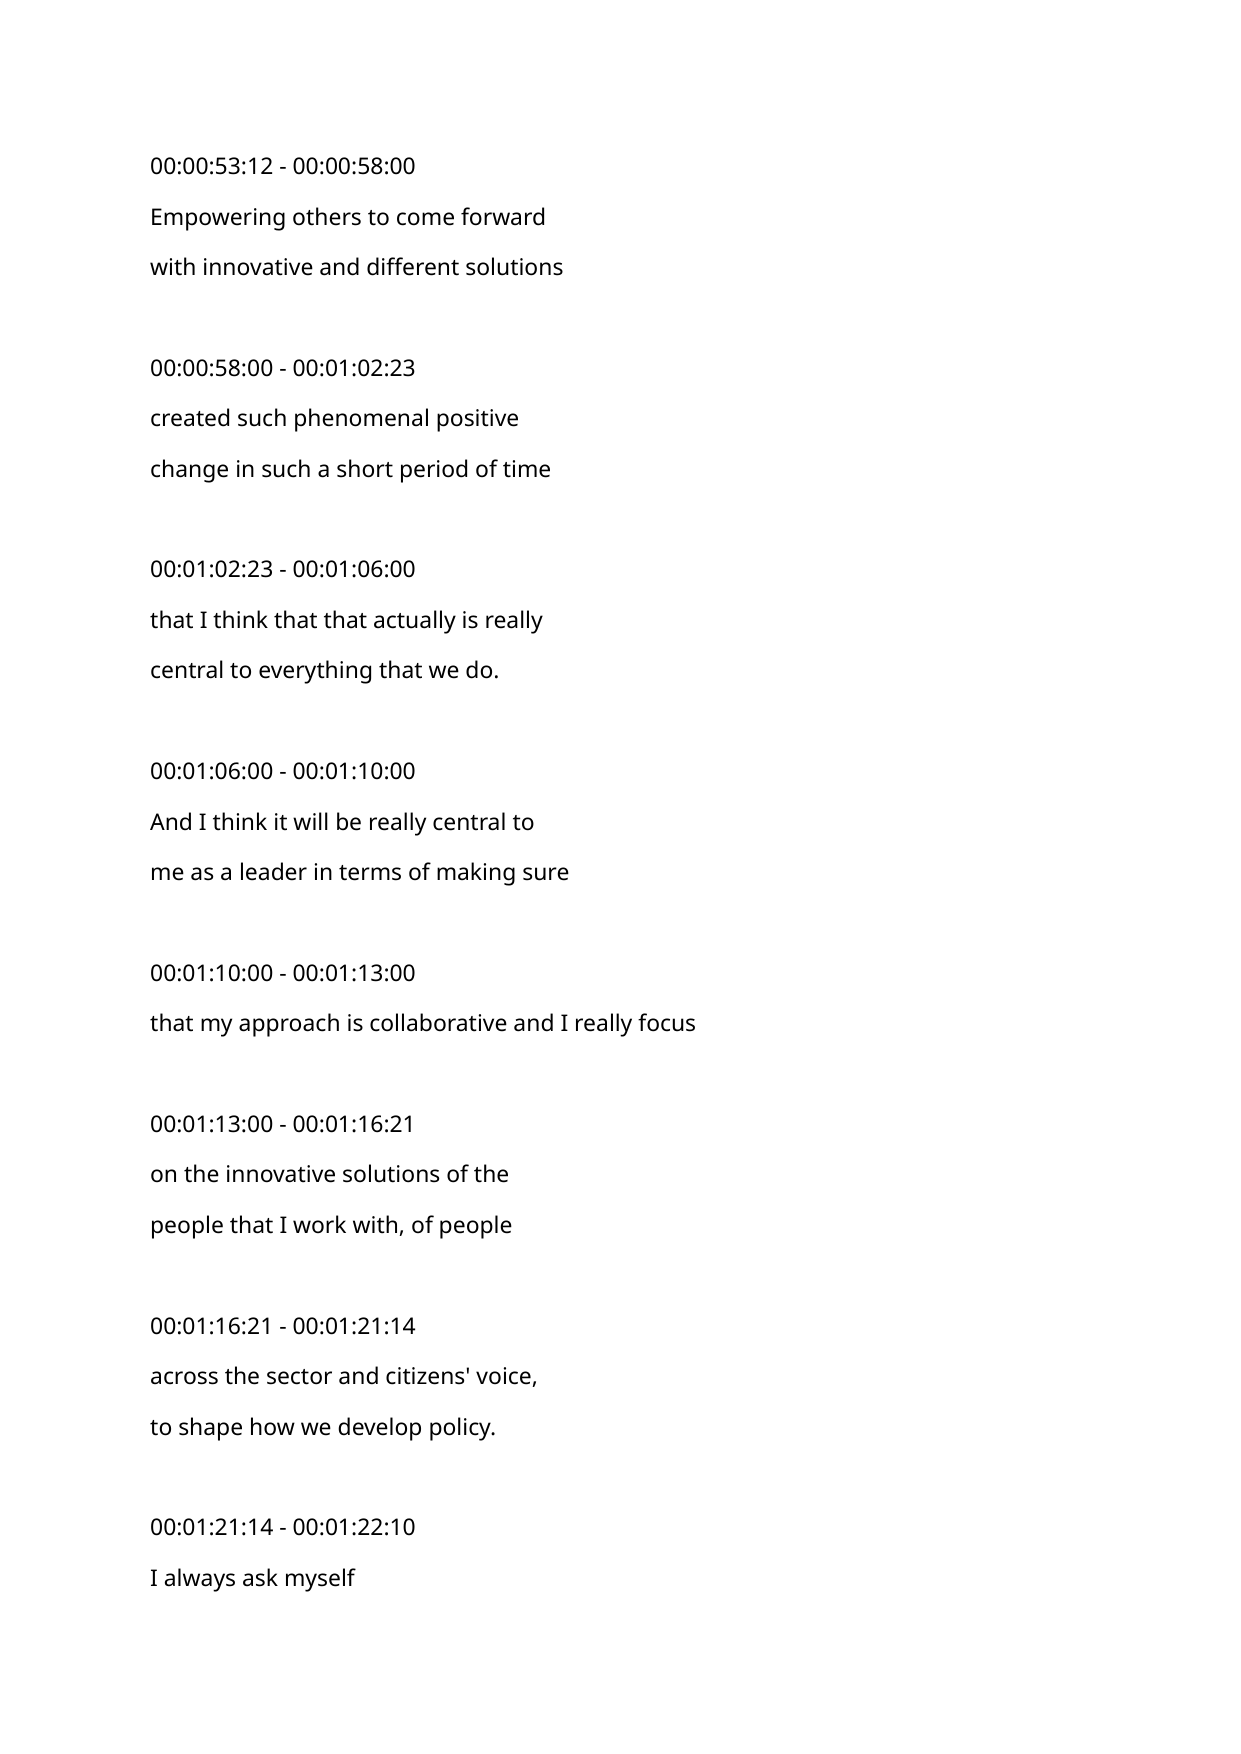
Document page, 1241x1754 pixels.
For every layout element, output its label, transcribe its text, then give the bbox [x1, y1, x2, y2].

text across the sector and citizens' voice, [150, 1360, 1090, 1391]
text Empowering others to come forward [150, 200, 1090, 232]
text created such phenomenal positive [150, 402, 1090, 433]
text 00:01:16:21 - 00:01:21:14 [150, 1309, 1090, 1341]
text 00:01:02:23 - 00:01:06:00 [150, 553, 1090, 584]
text 00:00:53:12 - 00:00:58:00 [150, 150, 1090, 181]
text I always ask myself [150, 1562, 1090, 1593]
text with innovative and different solutions [150, 251, 1090, 282]
text 00:01:21:14 - 00:01:22:10 [150, 1511, 1090, 1542]
text 00:01:13:00 - 00:01:16:21 [150, 1108, 1090, 1139]
text me as a leader in terms of making sure [150, 856, 1090, 887]
text 00:00:58:00 - 00:01:02:23 [150, 352, 1090, 383]
text 00:01:10:00 - 00:01:13:00 [150, 957, 1090, 988]
text that my approach is collaborative and I really focus [150, 1007, 1090, 1038]
text 00:01:06:00 - 00:01:10:00 [150, 755, 1090, 786]
text people that I work with, of people [150, 1209, 1090, 1240]
text change in such a short period of time [150, 452, 1090, 484]
text central to everything that we do. [150, 654, 1090, 685]
text on the innovative solutions of the [150, 1158, 1090, 1189]
text And I think it will be really central to [150, 805, 1090, 837]
text that I think that that actually is really [150, 604, 1090, 635]
text to shape how we develop policy. [150, 1410, 1090, 1442]
